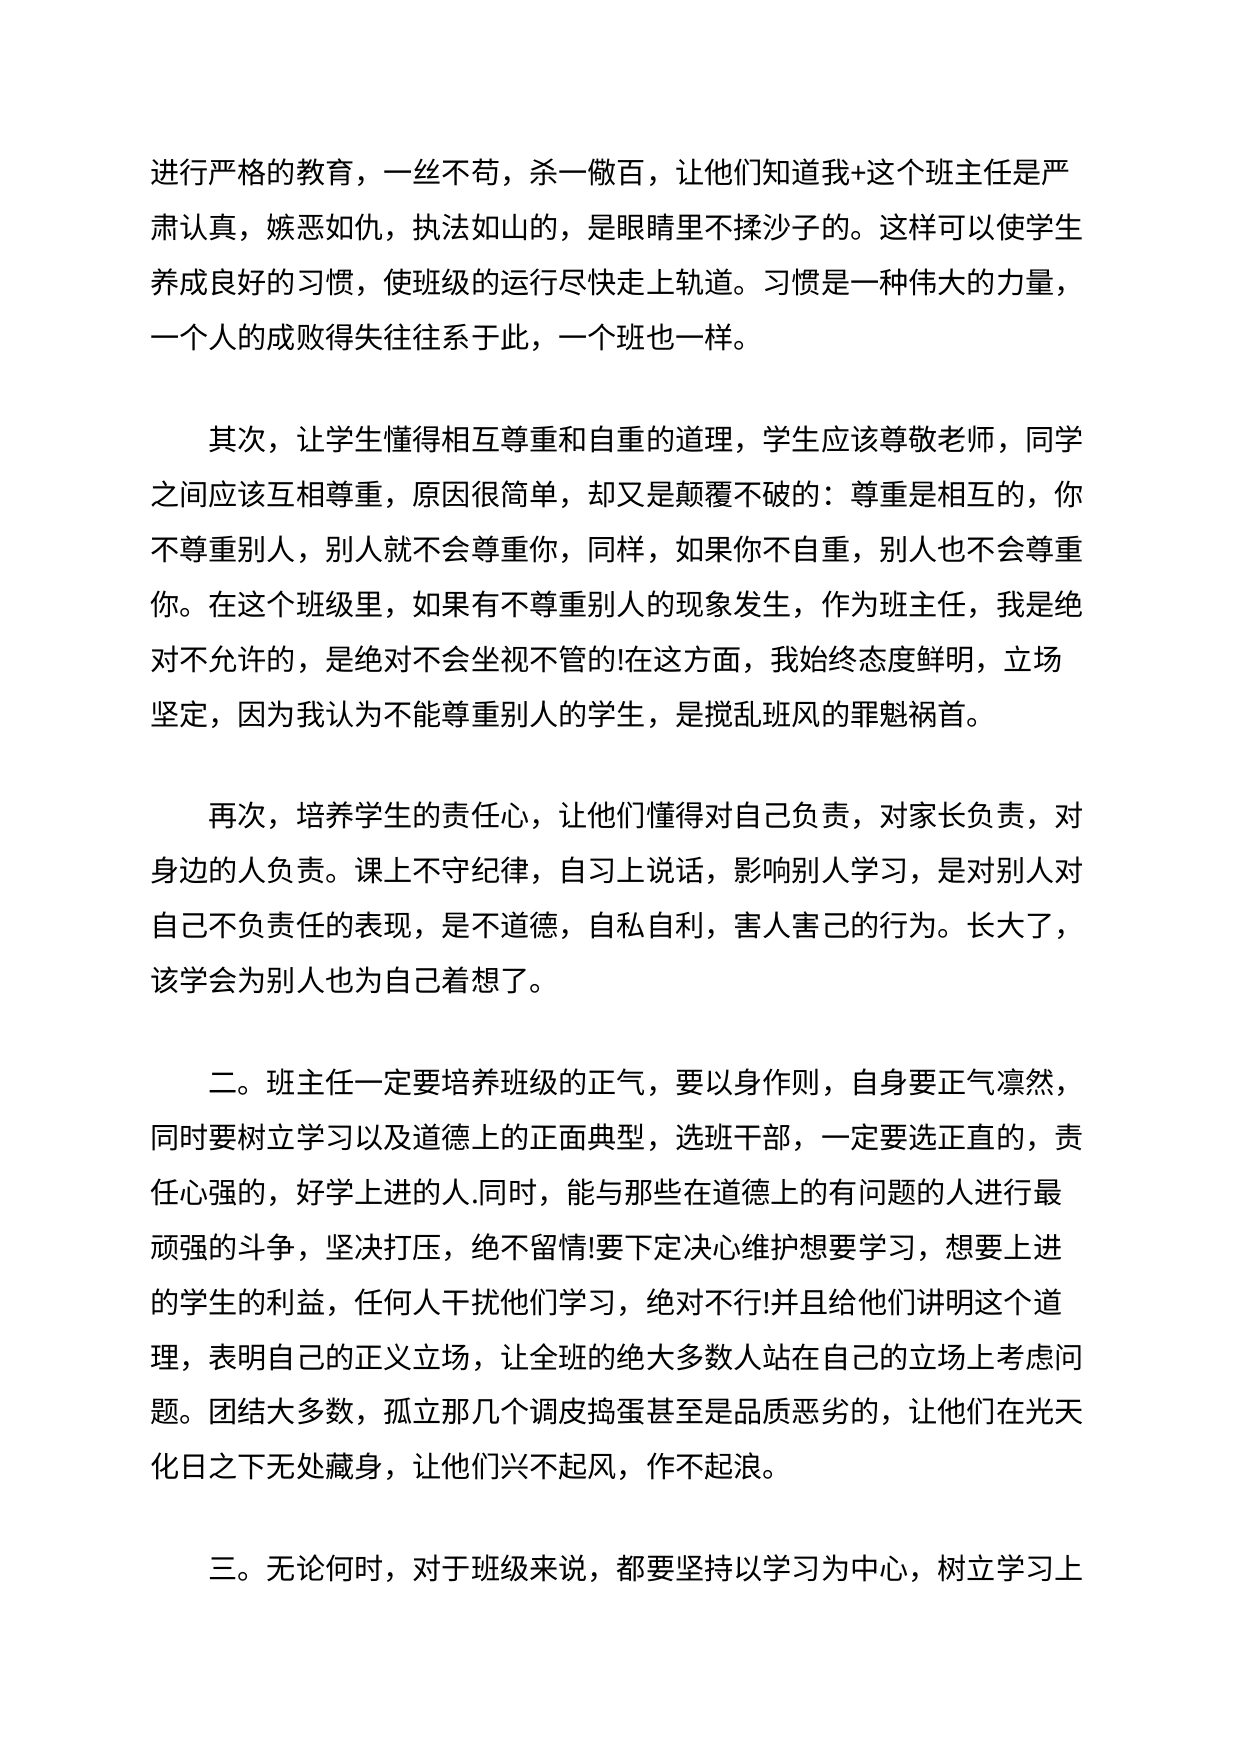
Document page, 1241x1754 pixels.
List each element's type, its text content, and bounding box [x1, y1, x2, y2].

text 二。班主任一定要培养班级的正气，要以身作则，自身要正气凛然，同时要树立学习以及道德上的正面典型，选班干部，一定要选正直的，责任心强的，好学上进的人.同时，能与那些在道德上的有问题的人进行最顽强的斗争，坚决打压，绝不留情!要下定决心维护想要学习，想要上进的学生的利益，任何人干扰他们学习，绝对不行!并且给他们讲明这个道理，表明自己的正义立场，让全班的绝大多数人站在自己的立场上考虑问题。团结大多数，孤立那几个调皮捣蛋甚至是品质恶劣的，让他们在光天化日之下无处藏身，让他们兴不起风，作不起浪。 [150, 1059, 1090, 1486]
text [150, 150, 1090, 357]
text 再次，培养学生的责任心，让他们懂得对自己负责，对家长负责，对身边的人负责。课上不守纪律，自习上说话，影响别人学习，是对别人对自己不负责任的表现，是不道德，自私自利，害人害己的行为。长大了，该学会为别人也为自己着想了。 [150, 793, 1090, 1000]
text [150, 1546, 1090, 1588]
text 其次，让学生懂得相互尊重和自重的道理，学生应该尊敬老师，同学之间应该互相尊重，原因很简单，却又是颠覆不破的：尊重是相互的，你不尊重别人，别人就不会尊重你，同样，如果你不自重，别人也不会尊重你。在这个班级里，如果有不尊重别人的现象发生，作为班主任，我是绝对不允许的，是绝对不会坐视不管的!在这方面，我始终态度鲜明，立场坚定，因为我认为不能尊重别人的学生，是搅乱班风的罪魁祸首。 [150, 417, 1090, 733]
